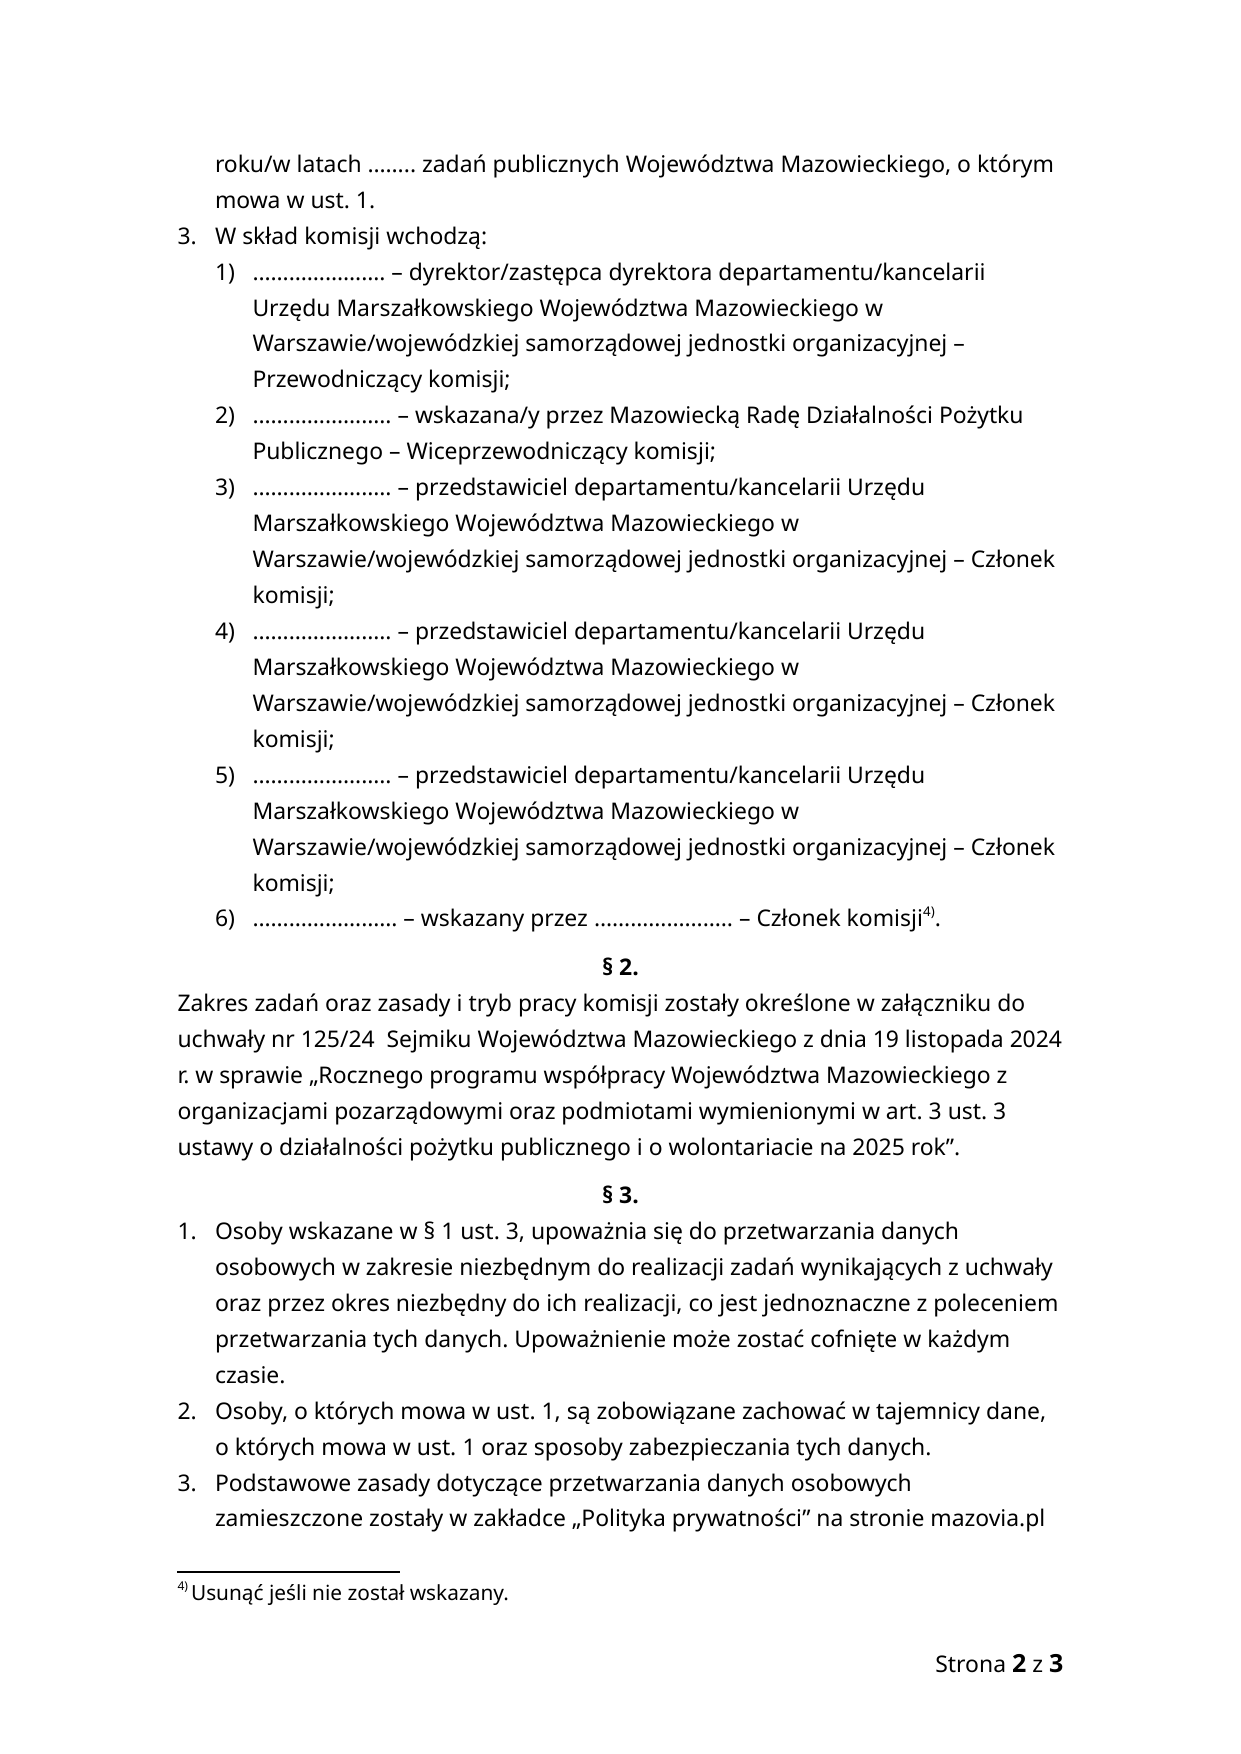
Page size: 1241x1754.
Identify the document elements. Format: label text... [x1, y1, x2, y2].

list Podstawowe zasady dotyczące przetwarzania danych osobowych zamieszczone zostały w zakładce „Polityka prywatności” na stronie mazovia.pl [177, 1466, 1063, 1534]
list Osoby wskazane w § 1 ust. 3, upoważnia się do przetwarzania danych osobowych w zakresie niezbędnym do realizacji zadań wynikających z uchwały oraz przez okres niezbędny do ich realizacji, co jest jednoznaczne z poleceniem przetwarzania tych danych. Upoważnienie może zostać cofnięte w każdym czasie. [177, 1215, 1063, 1390]
list ………………….. – wskazana/y przez Mazowiecką Radę Działalności Pożytku Publicznego – Wiceprzewodniczący komisji; [215, 399, 1063, 466]
list ………………….. – przedstawiciel departamentu/kancelarii Urzędu Marszałkowskiego Województwa Mazowieckiego w Warszawie/wojewódzkiej samorządowej jednostki organizacyjnej – Członek komisji; [215, 615, 1063, 754]
list Osoby, o których mowa w ust. 1, są zobowiązane zachować w tajemnicy dane, o których mowa w ust. 1 oraz sposoby zabezpieczania tych danych. [177, 1394, 1063, 1462]
list …………………. – dyrektor/zastępca dyrektora departamentu/kancelarii Urzędu Marszałkowskiego Województwa Mazowieckiego w Warszawie/wojewódzkiej samorządowej jednostki organizacyjnej – Przewodniczący komisji; [215, 256, 1063, 394]
subtitle § 2. [177, 951, 1063, 982]
list …………………… – wskazany przez ………………….. – Członek komisji). [215, 902, 1063, 934]
subtitle § 3. [177, 1179, 1063, 1210]
text Zakres zadań oraz zasady i tryb pracy komisji zostały określone w załączniku do uchwały nr 125/24 Sejmiku Województwa Mazowieckiego z dnia 19 listopada 2024 r. w sprawie „Rocznego programu współpracy Województwa Mazowieckiego z organizacjami pozarządowymi oraz podmiotami wymienionymi w art. 3 ust. 3 ustawy o działalności pożytku publicznego i o wolontariacie na 2025 rok”. [177, 987, 1063, 1162]
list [177, 148, 1063, 215]
list ………………….. – przedstawiciel departamentu/kancelarii Urzędu Marszałkowskiego Województwa Mazowieckiego w Warszawie/wojewódzkiej samorządowej jednostki organizacyjnej – Członek komisji; [215, 759, 1063, 898]
list ………………….. – przedstawiciel departamentu/kancelarii Urzędu Marszałkowskiego Województwa Mazowieckiego w Warszawie/wojewódzkiej samorządowej jednostki organizacyjnej – Członek komisji; [215, 471, 1063, 610]
list W skład komisji wchodzą: [177, 219, 1063, 251]
